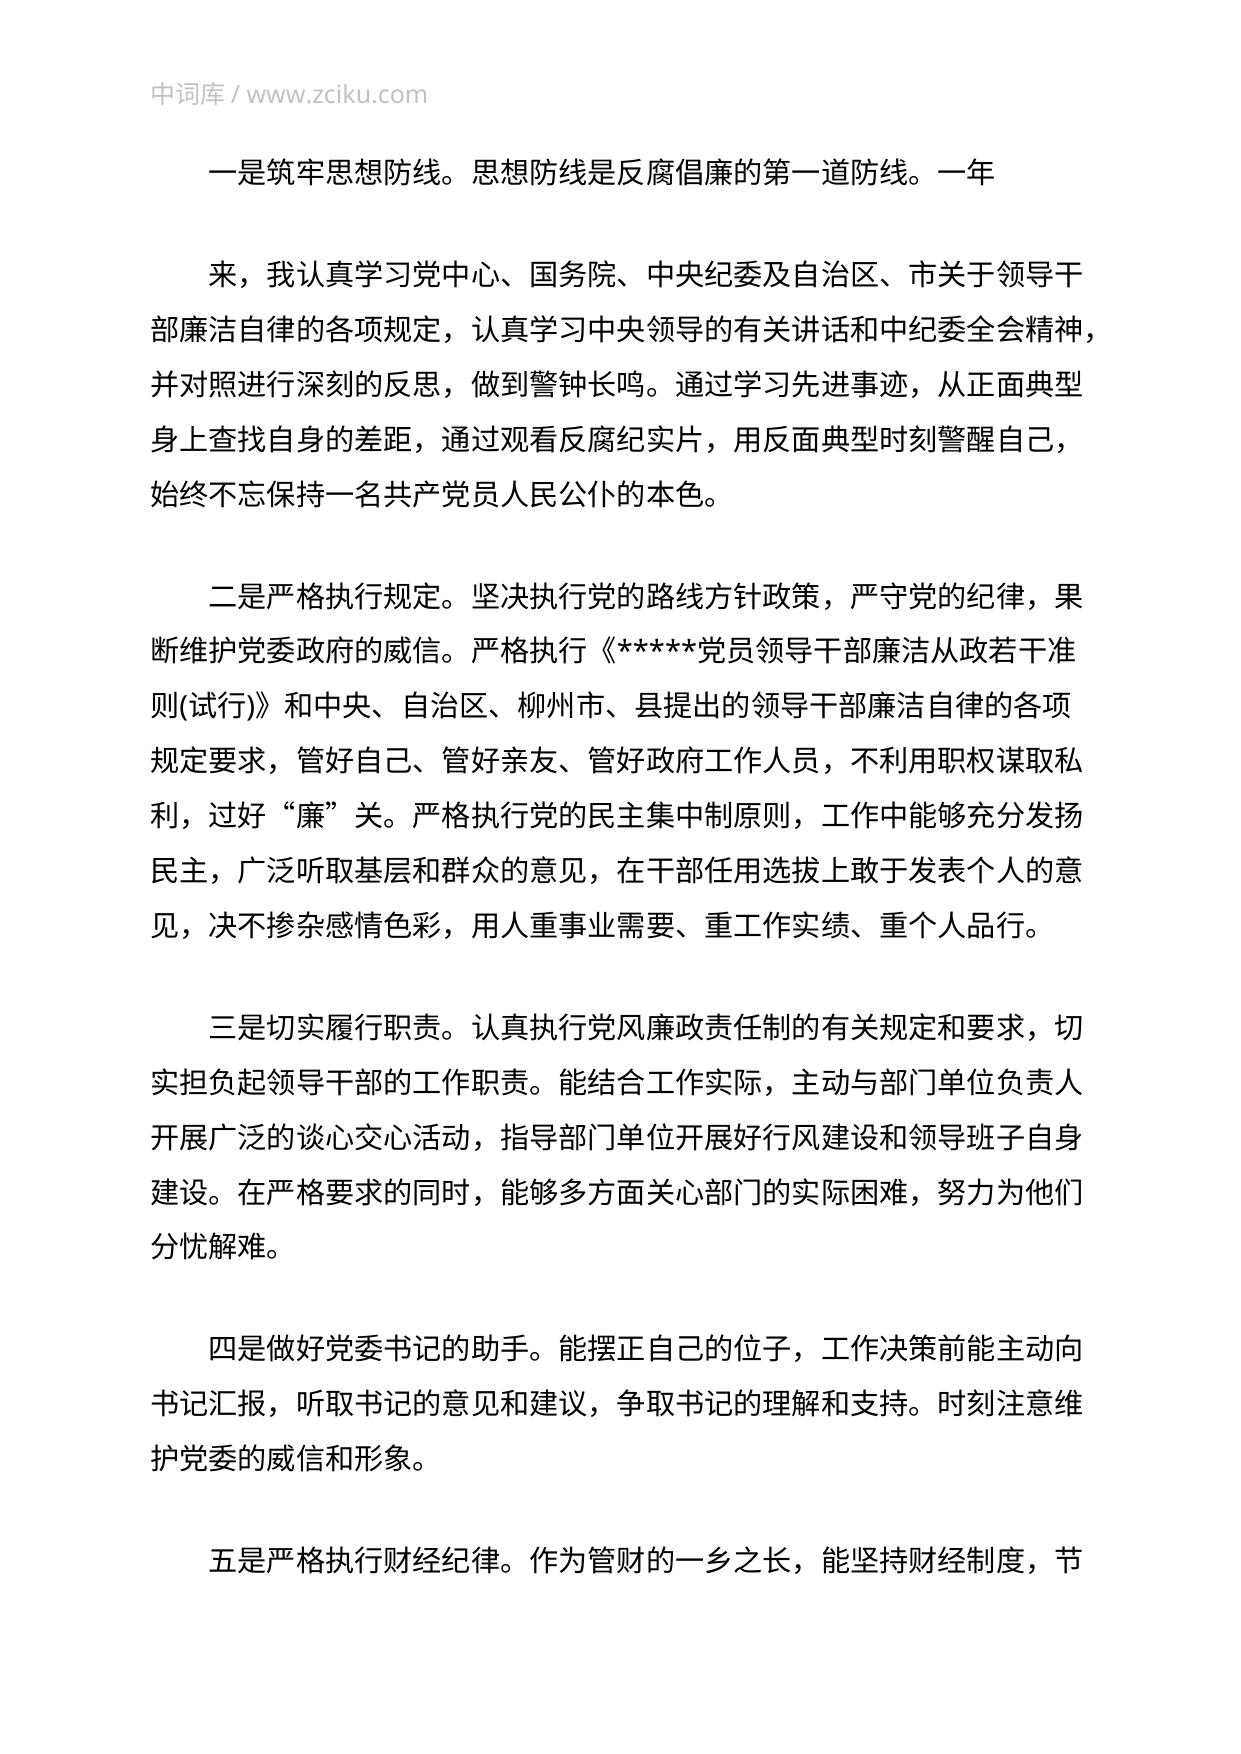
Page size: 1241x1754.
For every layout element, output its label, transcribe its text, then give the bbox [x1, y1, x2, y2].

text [150, 1537, 1090, 1580]
text 二是严格执行规定。坚决执行党的路线方针政策，严守党的纪律，果断维护党委政府的威信。严格执行《*****党员领导干部廉洁从政若干准则(试行)》和中央、自治区、柳州市、县提出的领导干部廉洁自律的各项规定要求，管好自己、管好亲友、管好政府工作人员，不利用职权谋取私利，过好“廉”关。严格执行党的民主集中制原则，工作中能够充分发扬民主，广泛听取基层和群众的意见，在干部任用选拔上敢于发表个人的意见，决不掺杂感情色彩，用人重事业需要、重工作实绩、重个人品行。 [150, 573, 1090, 945]
text 四是做好党委书记的助手。能摆正自己的位子，工作决策前能主动向书记汇报，听取书记的意见和建议，争取书记的理解和支持。时刻注意维护党委的威信和形象。 [150, 1326, 1090, 1478]
text 来，我认真学习党中心、国务院、中央纪委及自治区、市关于领导干部廉洁自律的各项规定，认真学习中央领导的有关讲话和中纪委全会精神，并对照进行深刻的反思，做到警钟长鸣。通过学习先进事迹，从正面典型身上查找自身的差距，通过观看反腐纪实片，用反面典型时刻警醒自己，始终不忘保持一名共产党员人民公仆的本色。 [150, 252, 1090, 514]
text 三是切实履行职责。认真执行党风廉政责任制的有关规定和要求，切实担负起领导干部的工作职责。能结合工作实际，主动与部门单位负责人开展广泛的谈心交心活动，指导部门单位开展好行风建设和领导班子自身建设。在严格要求的同时，能够多方面关心部门的实际困难，努力为他们分忧解难。 [150, 1004, 1090, 1266]
text 一是筑牢思想防线。思想防线是反腐倡廉的第一道防线。一年 [150, 150, 1090, 192]
